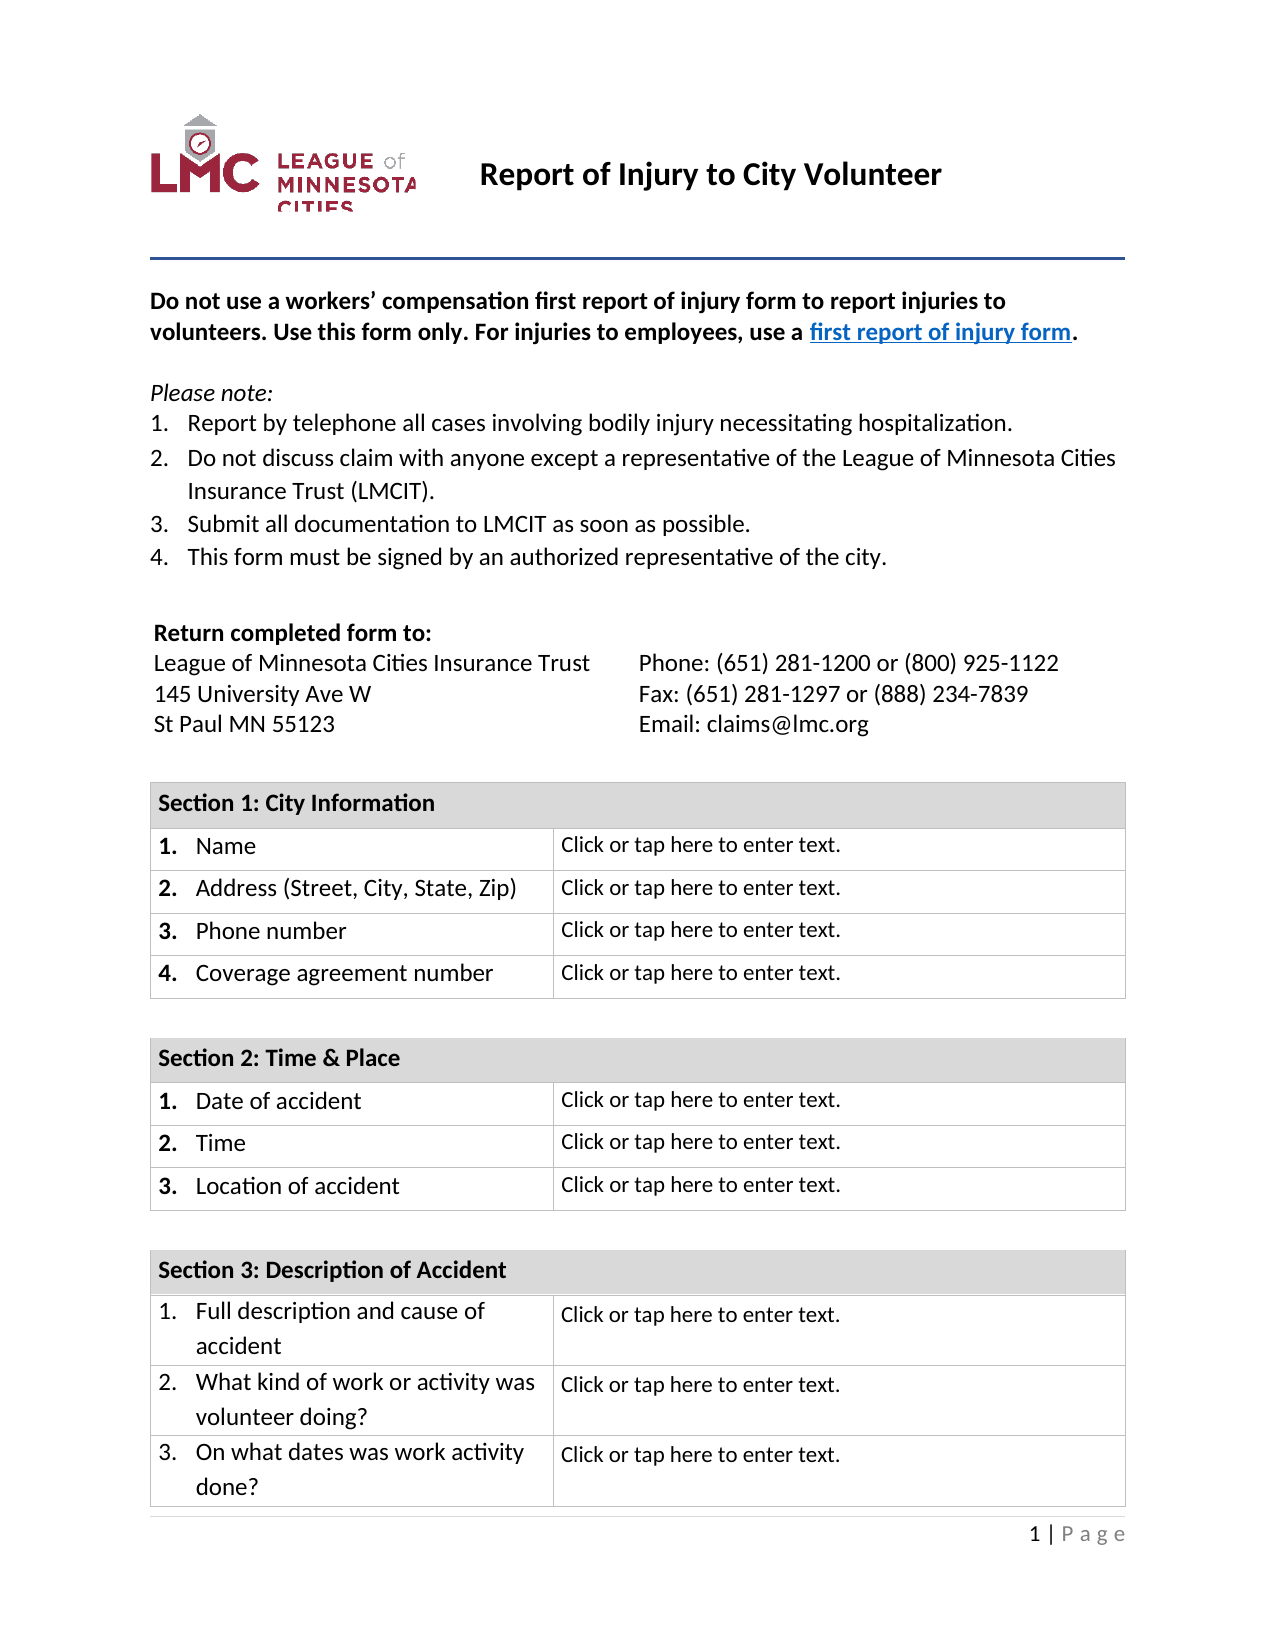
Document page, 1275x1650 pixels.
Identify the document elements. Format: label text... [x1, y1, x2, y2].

subtitle Report of Injury to City Volunteer [413, 153, 1125, 194]
subtitle Do not use a workers’ compensation first report of injury form to report injuries to volunteers. Use this form only. For injuries to employees, use a first report of injury form. [150, 285, 1125, 346]
table_header Date of accident [151, 1083, 553, 1125]
table_cell What kind of work or activity was volunteer doing? [151, 1366, 553, 1435]
subtitle Please note: [150, 377, 1125, 407]
table_cell On what dates was work activity done? [151, 1436, 553, 1506]
table_header Phone: (651) 281-1200 or (800) 925-1122 Fax: (651) 281-1297 or (888) 234-7839 Email: claims@lmc.org [628, 613, 1115, 743]
table_cell Address (Street, City, State, Zip) [151, 871, 553, 913]
list Submit all documentation to LMCIT as soon as possible. [150, 508, 1125, 538]
table_header Section 2: Time & Place [151, 1038, 1125, 1082]
table_cell Time [151, 1126, 553, 1167]
table_cell Phone number [151, 914, 553, 955]
table_cell Coverage agreement number [151, 956, 553, 998]
list Do not discuss claim with anyone except a representative of the League of Minnesota Cities Insurance Trust (LMCIT). [150, 442, 1125, 505]
table_header Section 3: Description of Accident [151, 1250, 1125, 1294]
table_header Section 1: City Information [151, 783, 1125, 828]
table_cell Location of accident [151, 1168, 553, 1210]
table_header Name [151, 829, 553, 870]
list This form must be signed by an authorized representative of the city. [150, 541, 1125, 571]
table_cell Full description and cause of accident [151, 1296, 553, 1365]
table_header Return completed form to: League of Minnesota Cities Insurance Trust 145 University Ave W St Paul MN 55123 [150, 613, 627, 743]
subtitle Report by telephone all cases involving bodily injury necessitating hospitalization. [150, 407, 1125, 438]
picture [150, 114, 416, 212]
